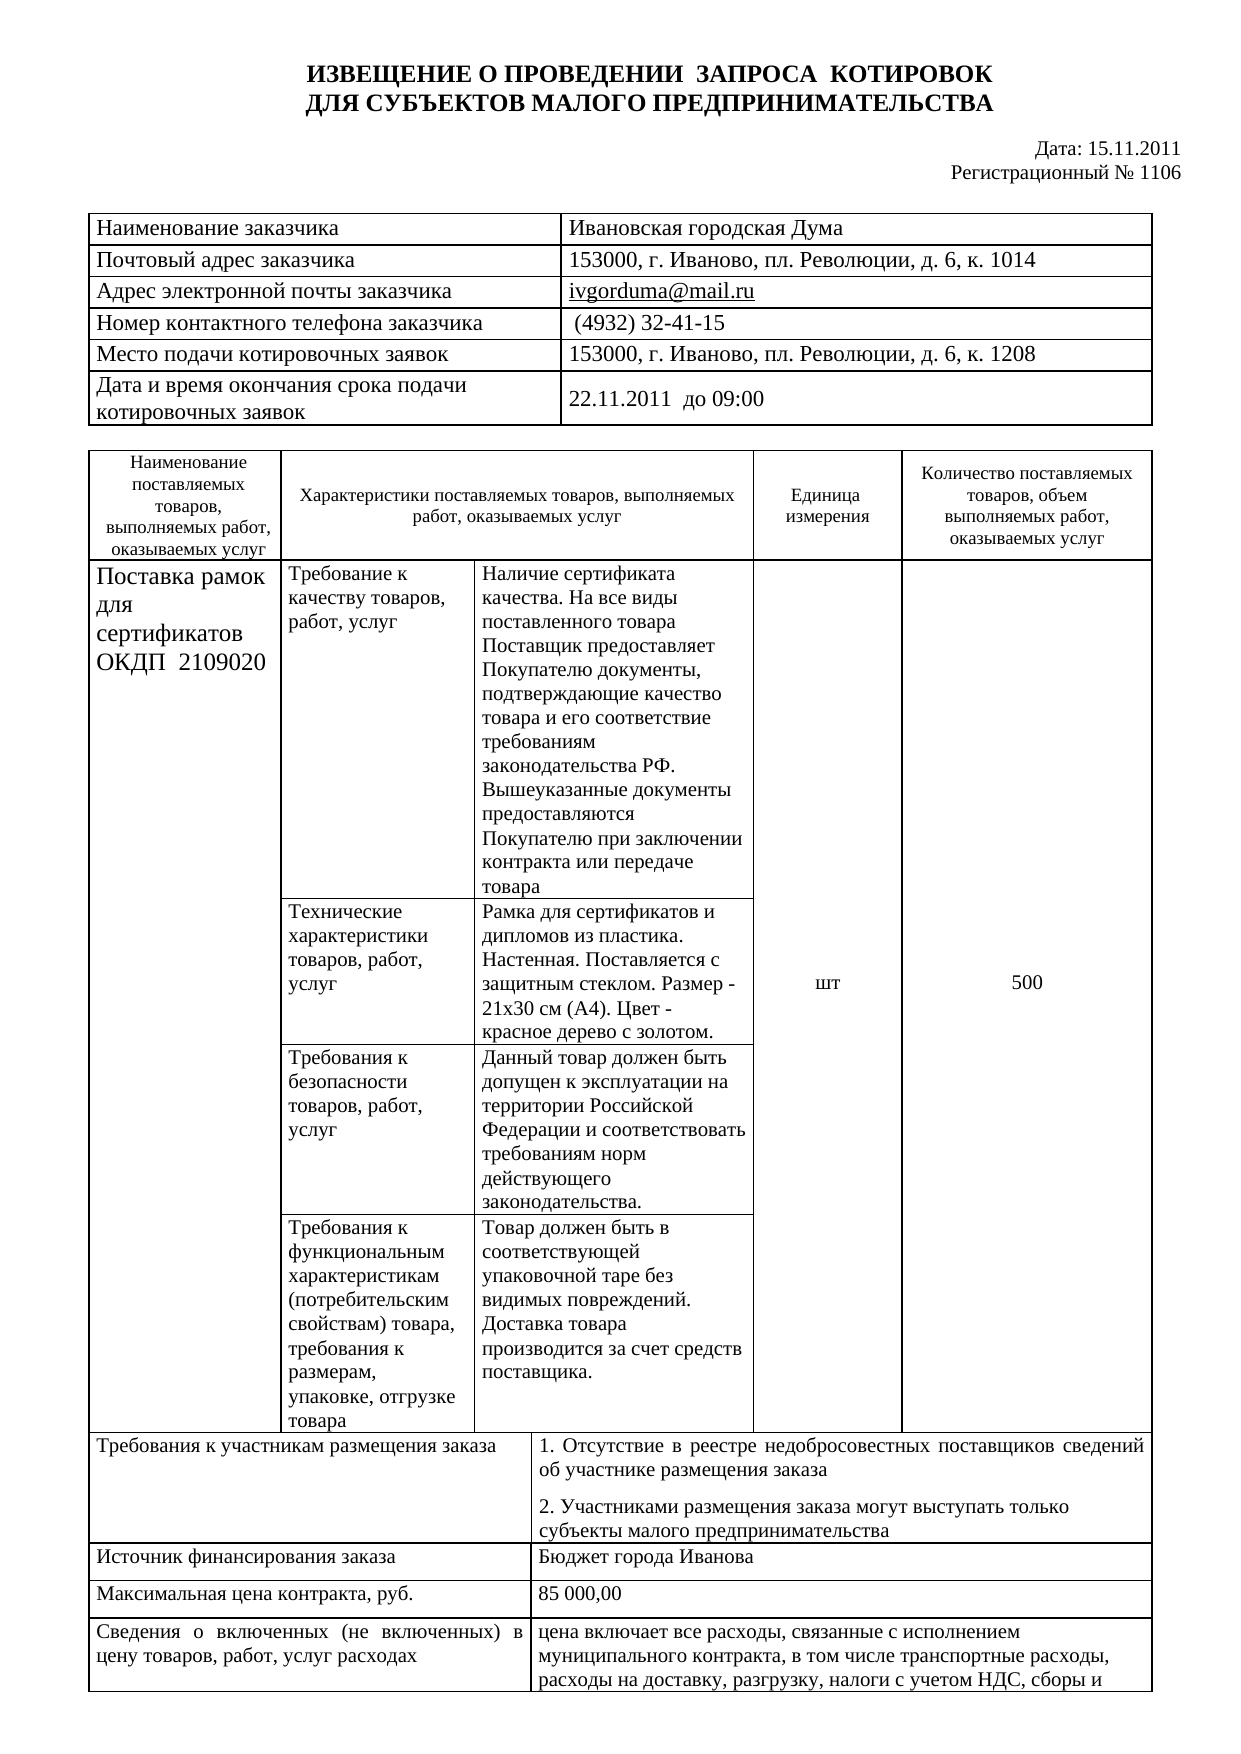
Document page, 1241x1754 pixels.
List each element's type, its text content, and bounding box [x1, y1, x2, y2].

table_cell Данный товар должен быть допущен к эксплуатации на территории Российской Федерации и соответствовать требованиям норм действующего законодательства. [475, 1045, 753, 1213]
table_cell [90, 1619, 530, 1691]
table_header Характеристики поставляемых товаров, выполняемых работ, оказываемых услуг [282, 451, 753, 559]
text Регистрационный № 1106 [118, 160, 1181, 184]
table_cell 1. Отсутствие в реестре недобросовестных поставщиков сведений об участнике размещения заказа 2. Участниками размещения заказа могут выступать только субъекты малого предпринимательства [532, 1433, 1151, 1542]
table_cell Дата и время окончания срока подачи котировочных заявок [90, 372, 560, 424]
table_header Наименование поставляемых товаров, выполняемых работ, оказываемых услуг [90, 451, 280, 559]
table_cell Источник финансирования заказа [90, 1544, 530, 1579]
table_header Наименование заказчика [90, 214, 560, 244]
table_cell Требования к безопасности товаров, работ, услуг [282, 1045, 474, 1213]
table_cell Технические характеристики товаров, работ, услуг [282, 899, 474, 1043]
table_cell Поставка рамок для сертификатов ОКДП 2109020 [90, 561, 280, 1432]
table_cell Максимальная цена контракта, руб. [90, 1581, 530, 1617]
table_cell Требование к качеству товаров, работ, услуг [282, 561, 474, 898]
table_cell ivgorduma@mail.ru [562, 277, 1151, 307]
table_cell Требования к функциональным характеристикам (потребительским свойствам) товара, требования к размерам, упаковке, отгрузке товара [282, 1215, 474, 1432]
table_cell Требования к участникам размещения заказа [90, 1433, 531, 1542]
table_cell Почтовый адрес заказчика [90, 246, 560, 276]
table_cell Товар должен быть в соответствующей упаковочной таре без видимых повреждений. Доставка товара производится за счет средств поставщика. [475, 1215, 753, 1432]
table_cell шт [754, 561, 901, 1432]
table_cell 153000, г. Иваново, пл. Революции, д. 6, к. 1014 [562, 246, 1151, 276]
table_cell (4932) 32-41-15 [562, 309, 1151, 338]
table_header Количество поставляемых товаров, объем выполняемых работ, оказываемых услуг [903, 451, 1151, 559]
table_cell Наличие сертификата качества. На все виды поставленного товара Поставщик предоставляет Покупателю документы, подтверждающие качество товара и его соответствие требованиям законодательства РФ. Вышеуказанные документы предоставляются Покупателю при заключении контракта или передаче товара [475, 561, 753, 898]
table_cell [532, 1619, 1151, 1691]
table_cell 500 [903, 561, 1151, 1432]
text Дата: 15.11.2011 [634, 136, 1181, 160]
table_cell Номер контактного телефона заказчика [90, 309, 560, 338]
text ДЛЯ СУБЪЕКТОВ МАЛОГО ПРЕДПРИНИМАТЕЛЬСТВА [118, 88, 1181, 117]
table_cell Место подачи котировочных заявок [90, 340, 560, 370]
table_header Ивановская городская Дума [562, 214, 1151, 244]
table_cell 22.11.2011 до 09:00 [562, 372, 1151, 424]
table_cell Адрес электронной почты заказчика [90, 277, 560, 307]
table_cell 153000, г. Иваново, пл. Революции, д. 6, к. 1208 [562, 340, 1151, 370]
table_cell Рамка для сертификатов и дипломов из пластика. Настенная. Поставляется с защитным стеклом. Размер - 21х30 см (А4). Цвет - красное дерево с золотом. [475, 899, 753, 1043]
table_header Единица измерения [754, 451, 901, 559]
table_cell Бюджет города Иванова [532, 1544, 1151, 1579]
table_cell 85 000,00 [532, 1581, 1151, 1617]
text ИЗВЕЩЕНИЕ О ПРОВЕДЕНИИ ЗАПРОСА КОТИРОВОК [118, 59, 1181, 88]
